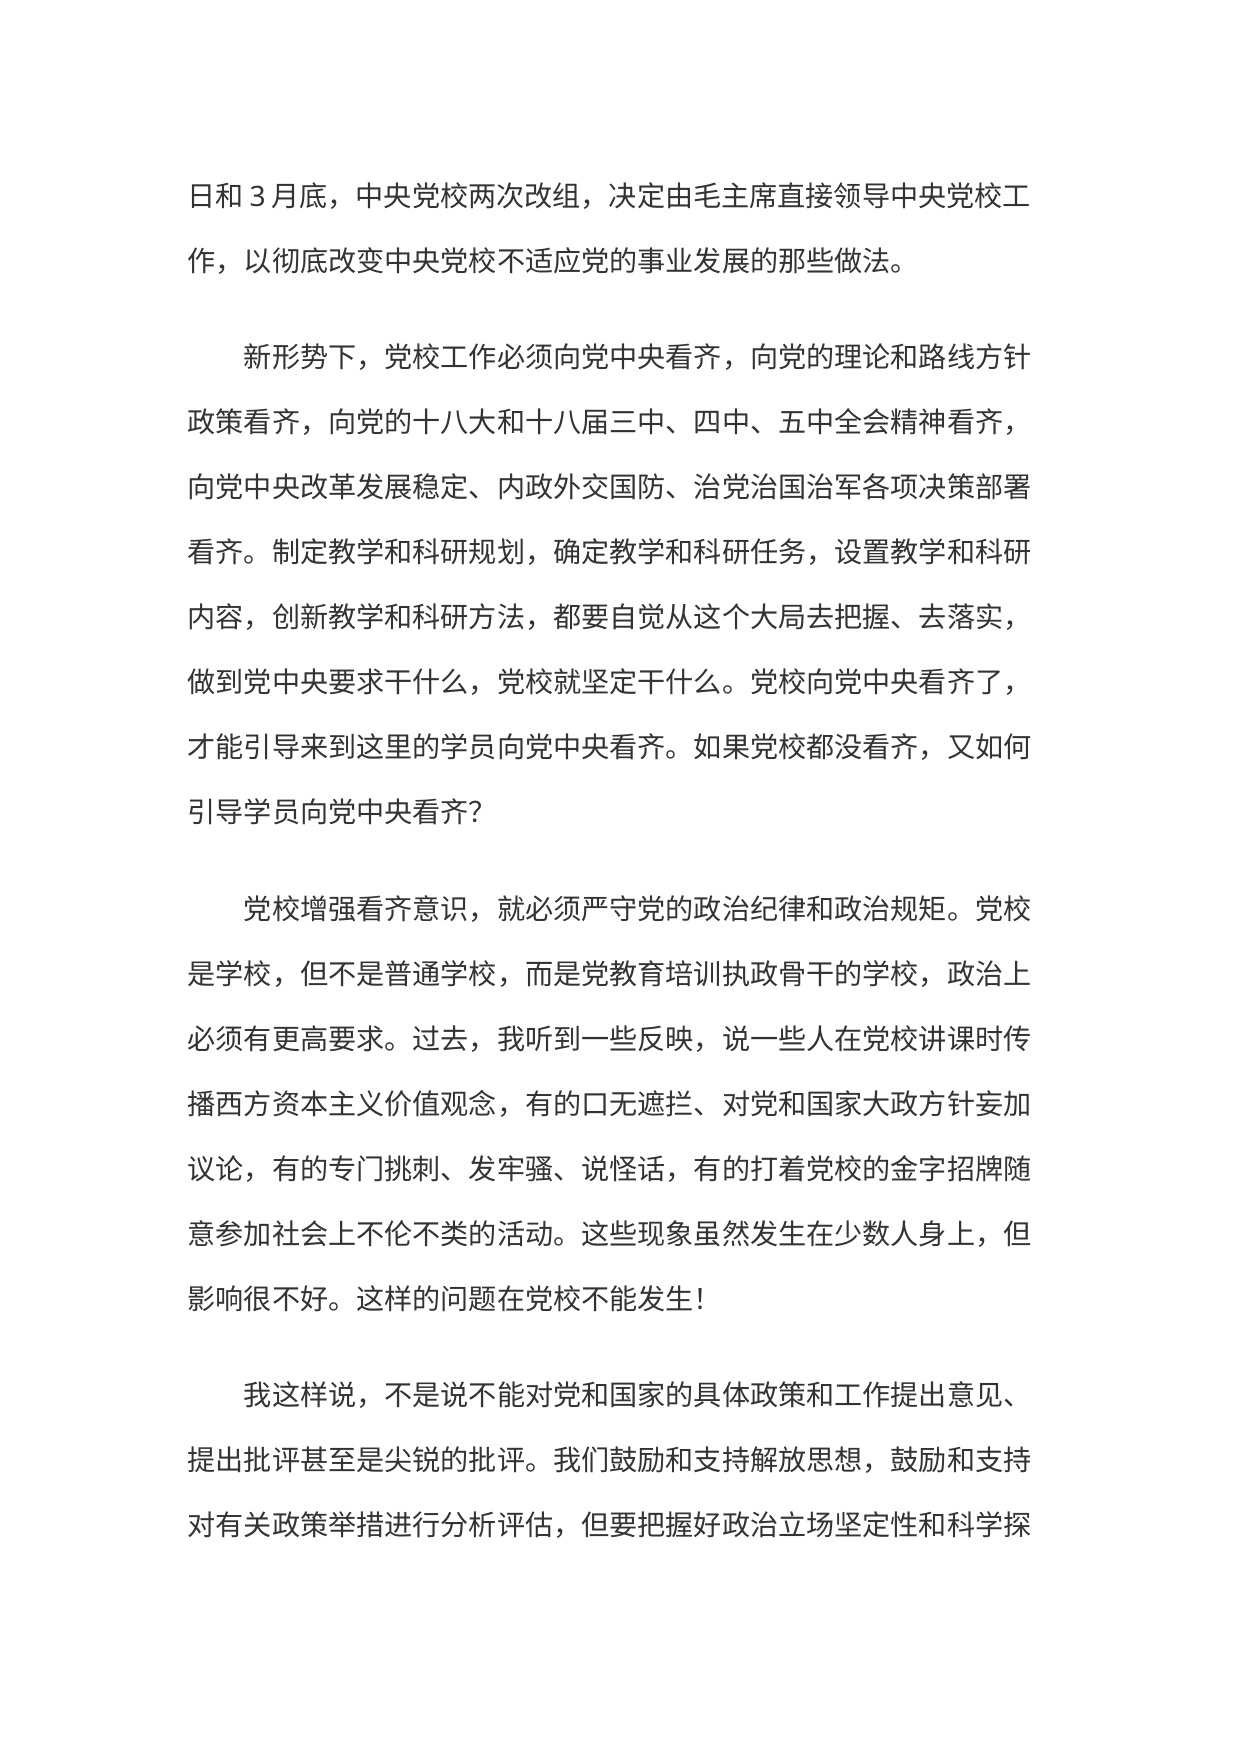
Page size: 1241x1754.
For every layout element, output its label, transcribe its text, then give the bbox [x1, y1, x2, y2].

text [187, 1361, 1053, 1556]
text 党校增强看齐意识，就必须严守党的政治纪律和政治规矩。党校是学校，但不是普通学校，而是党教育培训执政骨干的学校，政治上必须有更高要求。过去，我听到一些反映，说一些人在党校讲课时传播西方资本主义价值观念，有的口无遮拦、对党和国家大政方针妄加议论，有的专门挑刺、发牢骚、说怪话，有的打着党校的金字招牌随意参加社会上不伦不类的活动。这些现象虽然发生在少数人身上，但影响很不好。这样的问题在党校不能发生！ [187, 874, 1053, 1329]
text 新形势下，党校工作必须向党中央看齐，向党的理论和路线方针政策看齐，向党的十八大和十八届三中、四中、五中全会精神看齐，向党中央改革发展稳定、内政外交国防、治党治国治军各项决策部署看齐。制定教学和科研规划，确定教学和科研任务，设置教学和科研内容，创新教学和科研方法，都要自觉从这个大局去把握、去落实，做到党中央要求干什么，党校就坚定干什么。党校向党中央看齐了，才能引导来到这里的学员向党中央看齐。如果党校都没看齐，又如何引导学员向党中央看齐？ [187, 323, 1053, 843]
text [187, 162, 1053, 292]
